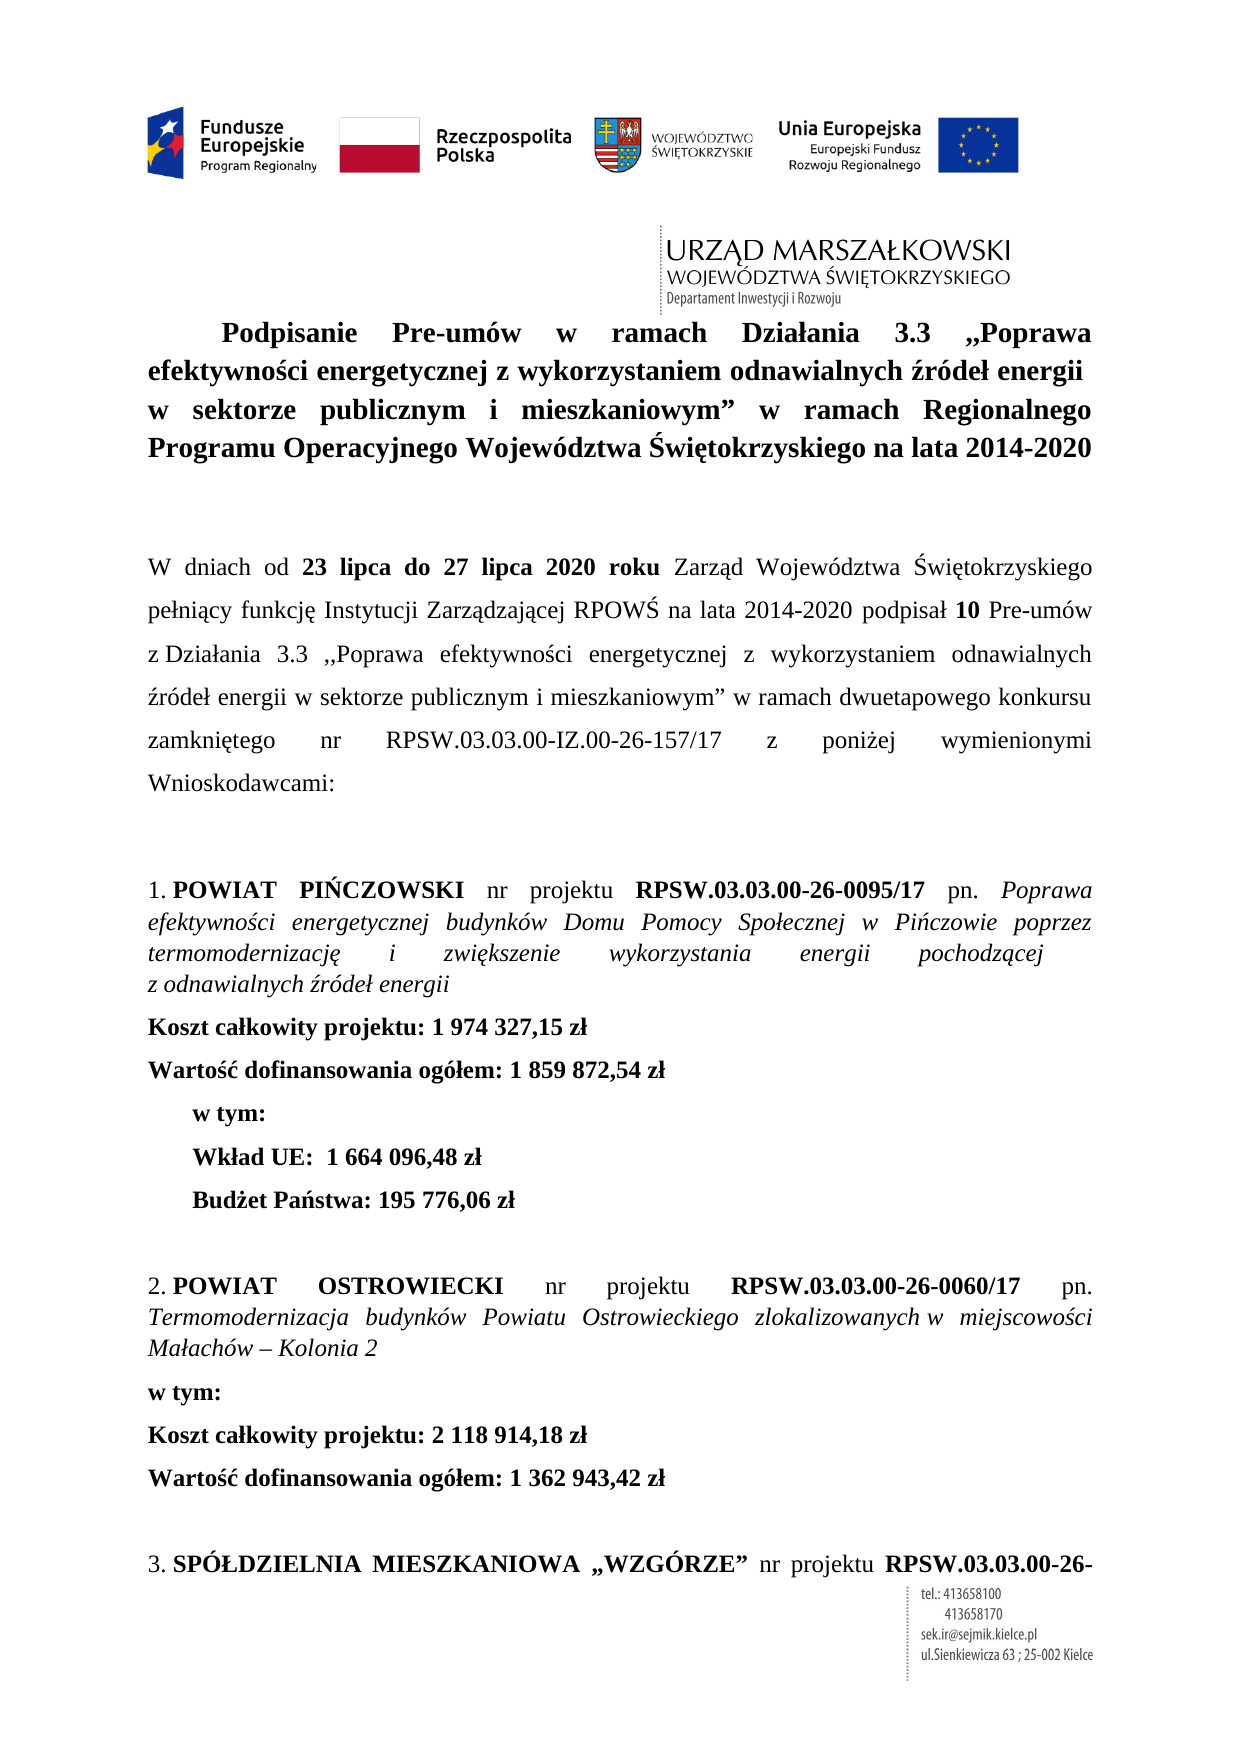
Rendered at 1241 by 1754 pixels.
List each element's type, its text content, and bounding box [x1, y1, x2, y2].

text Podpisanie Pre-umów w ramach Działania 3.3 ,,Poprawa efektywności energetycznej z wykorzystaniem odnawialnych źródeł energii w sektorze publicznym i mieszkaniowym” w ramach Regionalnego Programu Operacyjnego Województwa Świętokrzyskiego na lata 2014-2020 [148, 315, 1093, 464]
picture [594, 107, 753, 179]
picture [339, 107, 571, 179]
text w tym: [192, 1098, 1093, 1127]
text Budżet Państwa: 195 776,06 zł [192, 1185, 1093, 1213]
text w tym: [148, 1377, 1093, 1405]
picture [906, 1586, 1093, 1681]
text Wkład UE: 1 664 096,48 zł [192, 1142, 1093, 1170]
text 1. POWIAT PIŃCZOWSKI nr projektu RPSW.03.03.00-26-0095/17 pn. Poprawa efektywności energetycznej budynków Domu Pomocy Społecznej w Pińczowie poprzez termomodernizację i zwiększenie wykorzystania energii pochodzącej z odnawialnych źródeł energii [148, 876, 1093, 997]
text Wartość dofinansowania ogółem: 1 859 872,54 zł [148, 1055, 1093, 1084]
text Koszt całkowity projektu: 1 974 327,15 zł [148, 1012, 1093, 1041]
picture [779, 107, 1019, 179]
text Wartość dofinansowania ogółem: 1 362 943,42 zł [148, 1463, 1093, 1492]
picture [659, 225, 1010, 315]
picture [147, 107, 317, 179]
text W dniach od 23 lipca do 27 lipca 2020 roku Zarząd Województwa Świętokrzyskiego pełniący funkcję Instytucji Zarządzającej RPOWŚ na lata 2014-2020 podpisał 10 Pre-umów z Działania 3.3 ,,Poprawa efektywności energetycznej z wykorzystaniem odnawialnych źródeł energii w sektorze publicznym i mieszkaniowym” w ramach dwuetapowego konkursu zamkniętego nr RPSW.03.03.00-IZ.00-26-157/17 z poniżej wymienionymi Wnioskodawcami: [148, 552, 1093, 797]
text Koszt całkowity projektu: 2 118 914,18 zł [148, 1420, 1093, 1448]
text 2. POWIAT OSTROWIECKI nr projektu RPSW.03.03.00-26-0060/17 pn. Termomodernizacja budynków Powiatu Ostrowieckiego zlokalizowanych w miejscowości Małachów – Kolonia 2 [148, 1271, 1093, 1362]
